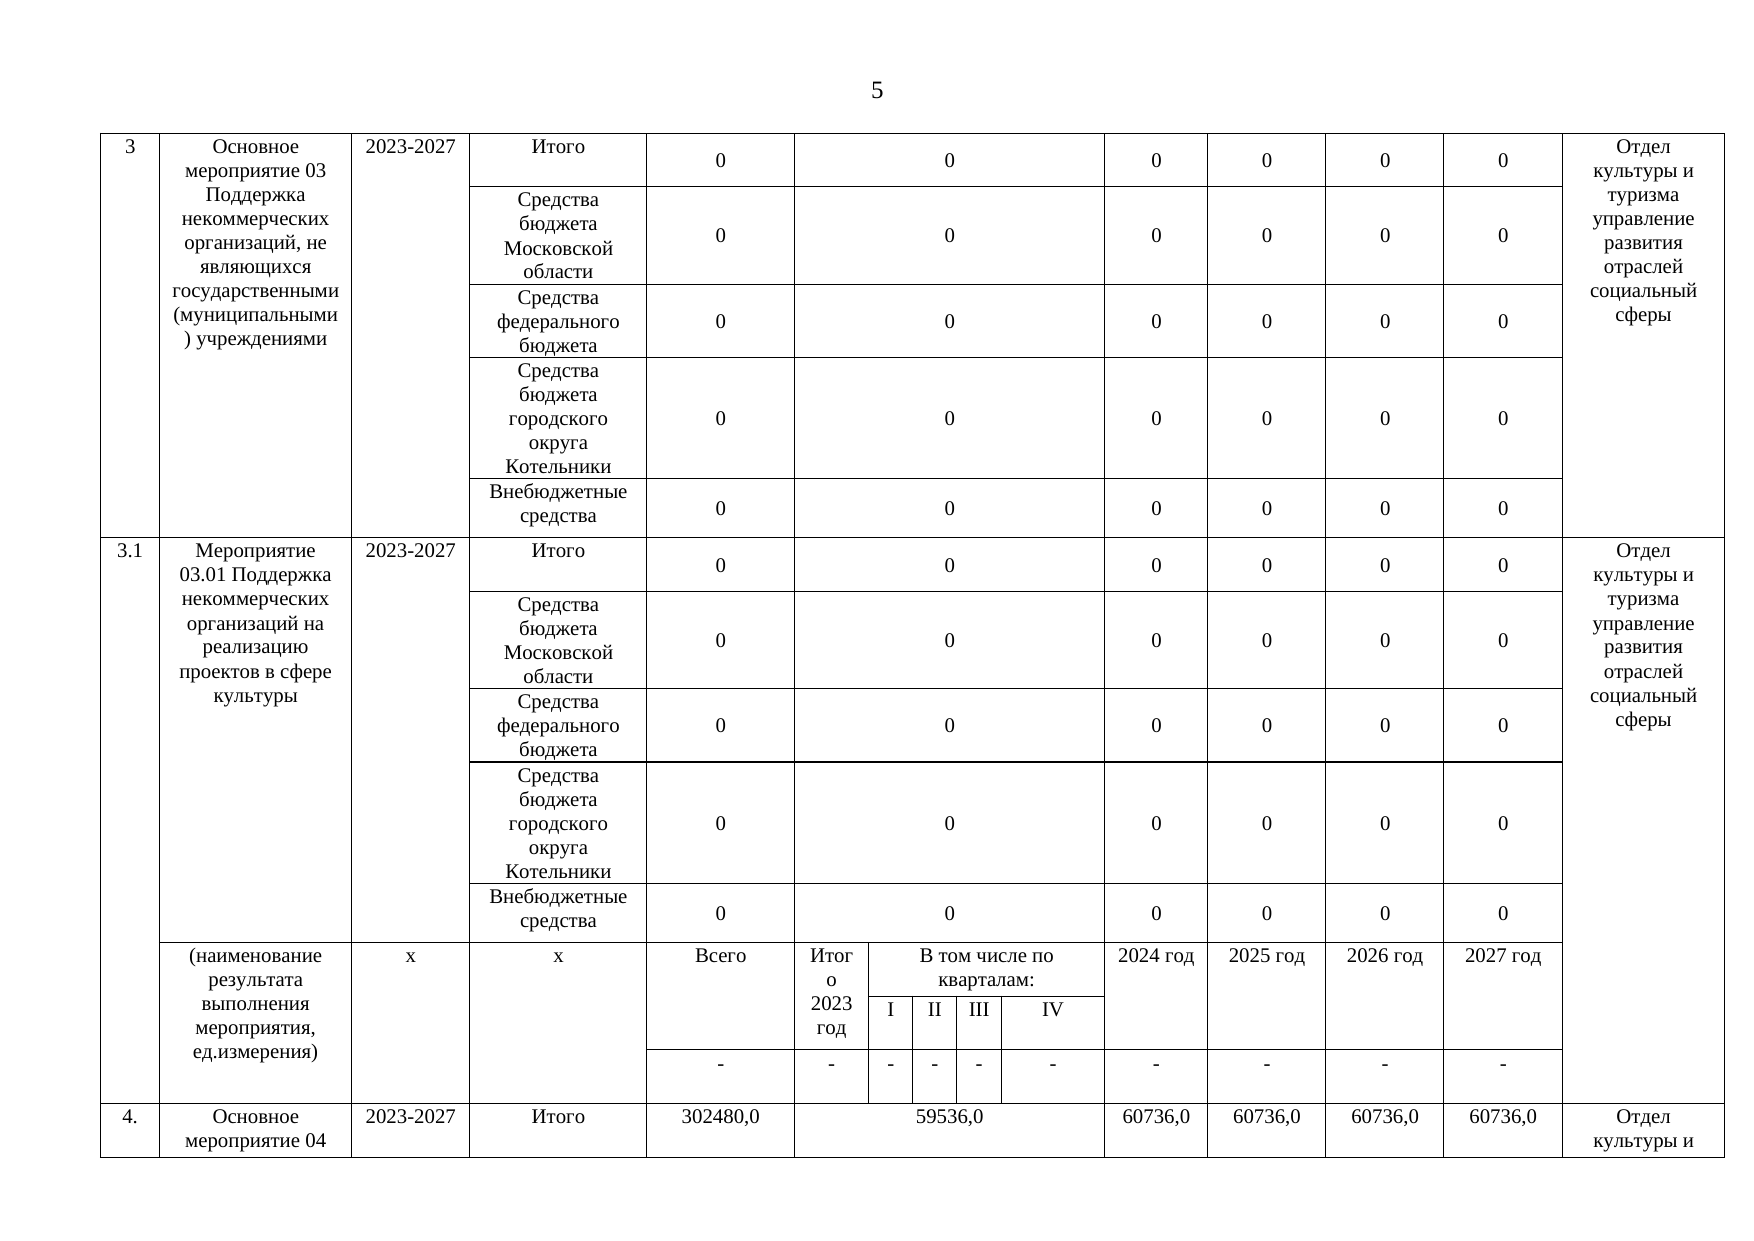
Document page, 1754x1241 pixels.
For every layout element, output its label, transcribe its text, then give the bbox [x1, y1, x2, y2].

table_cell 0 [795, 285, 1104, 357]
table_cell 2024 год [1105, 943, 1207, 1049]
table_cell 2023-2027 [352, 538, 469, 942]
table_cell - [795, 1050, 868, 1103]
table_cell IV [1002, 997, 1104, 1049]
table_cell 0 [1208, 689, 1325, 761]
table_cell Итого 2023 год [795, 943, 868, 1049]
table_cell 2027 год [1444, 943, 1562, 1049]
table_cell 0 [1326, 187, 1443, 283]
table_cell I [869, 997, 912, 1049]
table_cell 60736,0 [1105, 1104, 1207, 1157]
table_cell 0 [1105, 479, 1207, 537]
table_cell - [1208, 1050, 1325, 1103]
table_cell 0 [1208, 479, 1325, 537]
table_cell Внебюджетные средства [470, 884, 646, 942]
table_cell - [1105, 1050, 1207, 1103]
table_cell 0 [1444, 538, 1562, 591]
table_cell Мероприятие 03.01 Поддержка некоммерческих организаций на реализацию проектов в сфере культуры [160, 538, 351, 942]
table_cell 0 [1326, 763, 1443, 883]
table_cell II [913, 997, 956, 1049]
table_cell - [869, 1050, 912, 1103]
table_cell (наименование результата выполнения мероприятия, ед.измерения) [160, 943, 351, 1103]
table_cell 0 [1105, 884, 1207, 942]
table_cell 0 [647, 884, 794, 942]
table_cell 0 [1326, 479, 1443, 537]
table_cell 0 [795, 689, 1104, 761]
table_cell 0 [795, 592, 1104, 688]
table_cell 3 [101, 134, 159, 537]
table_cell 0 [1326, 538, 1443, 591]
table_cell 0 [1208, 358, 1325, 478]
table_cell 0 [1208, 134, 1325, 186]
table_cell - [957, 1050, 1001, 1103]
table_cell 0 [795, 763, 1104, 883]
table_cell 0 [795, 187, 1104, 283]
table_cell 0 [647, 763, 794, 883]
table_cell 0 [647, 187, 794, 283]
table_cell Отдел культуры и туризма управление развития отраслей социальный сферы [1563, 538, 1724, 1103]
table_cell 0 [1105, 358, 1207, 478]
table_cell 0 [647, 689, 794, 761]
table_cell Средства бюджета Московской области [470, 592, 646, 688]
table_cell 0 [1105, 538, 1207, 591]
table_cell Средства федерального бюджета [470, 689, 646, 761]
table_cell 0 [647, 285, 794, 357]
table_cell 0 [1444, 479, 1562, 537]
table_cell 0 [647, 538, 794, 591]
table_cell Средства бюджета городского округа Котельники [470, 763, 646, 883]
table_cell 0 [1326, 884, 1443, 942]
table_cell х [352, 943, 469, 1103]
table_cell В том числе по кварталам: [869, 943, 1104, 996]
table_cell 2023-2027 [352, 134, 469, 537]
table_cell Основное мероприятие 03 Поддержка некоммерческих организаций, не являющихся государственными (муниципальными) учреждениями [160, 134, 351, 537]
table_cell 0 [795, 479, 1104, 537]
table_cell 0 [1208, 538, 1325, 591]
table_cell Средства бюджета Московской области [470, 187, 646, 283]
table_cell 0 [1208, 187, 1325, 283]
table_cell х [470, 943, 646, 1103]
table_cell 0 [1444, 592, 1562, 688]
table_cell 0 [647, 479, 794, 537]
table_cell 0 [1105, 763, 1207, 883]
table_cell Итого [470, 134, 646, 186]
table_cell 2025 год [1208, 943, 1325, 1049]
table_cell 302480,0 [647, 1104, 794, 1157]
table_cell - [647, 1050, 794, 1103]
table_cell 60736,0 [1326, 1104, 1443, 1157]
table_cell 0 [1208, 884, 1325, 942]
table_cell 0 [1444, 689, 1562, 761]
table_cell 0 [1326, 358, 1443, 478]
table_cell 0 [795, 538, 1104, 591]
table_cell Всего [647, 943, 794, 1049]
table_cell 60736,0 [1208, 1104, 1325, 1157]
table_cell 0 [1105, 134, 1207, 186]
table_cell - [1326, 1050, 1443, 1103]
table_cell 0 [647, 134, 794, 186]
table_cell Итого [470, 1104, 646, 1157]
table_cell - [1002, 1050, 1104, 1103]
table_cell 0 [1444, 884, 1562, 942]
table_cell 0 [1326, 285, 1443, 357]
table_cell 2026 год [1326, 943, 1443, 1049]
table_cell 0 [795, 358, 1104, 478]
table_cell Итого [470, 538, 646, 591]
table_cell 0 [1208, 592, 1325, 688]
table_cell 0 [1444, 358, 1562, 478]
table_cell 0 [1105, 285, 1207, 357]
table_cell 0 [795, 884, 1104, 942]
table_cell 0 [1105, 689, 1207, 761]
table_cell 0 [647, 358, 794, 478]
table_cell 0 [1105, 592, 1207, 688]
table_cell 60736,0 [1444, 1104, 1562, 1157]
table_cell 0 [1326, 689, 1443, 761]
table_cell 0 [795, 134, 1104, 186]
table_cell 4. [101, 1104, 159, 1157]
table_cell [1563, 134, 1724, 537]
table_cell 0 [1208, 763, 1325, 883]
table_cell - [913, 1050, 956, 1103]
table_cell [1563, 1104, 1724, 1157]
table_cell 0 [1444, 134, 1562, 186]
table_cell 0 [1444, 187, 1562, 283]
table_cell 2023-2027 [352, 1104, 469, 1157]
table_cell Средства бюджета городского округа Котельники [470, 358, 646, 478]
table_cell 0 [1105, 187, 1207, 283]
table_cell 0 [1326, 592, 1443, 688]
table_cell Средства федерального бюджета [470, 285, 646, 357]
table_cell 0 [1444, 285, 1562, 357]
table_cell - [1444, 1050, 1562, 1103]
table_cell 0 [647, 592, 794, 688]
table_cell 3.1 [101, 538, 159, 1103]
table_cell 0 [1208, 285, 1325, 357]
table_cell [160, 1104, 351, 1157]
table_cell 59536,0 [795, 1104, 1104, 1157]
table_cell Внебюджетные средства [470, 479, 646, 537]
table_cell 0 [1444, 763, 1562, 883]
table_cell III [957, 997, 1001, 1049]
table_cell 0 [1326, 134, 1443, 186]
